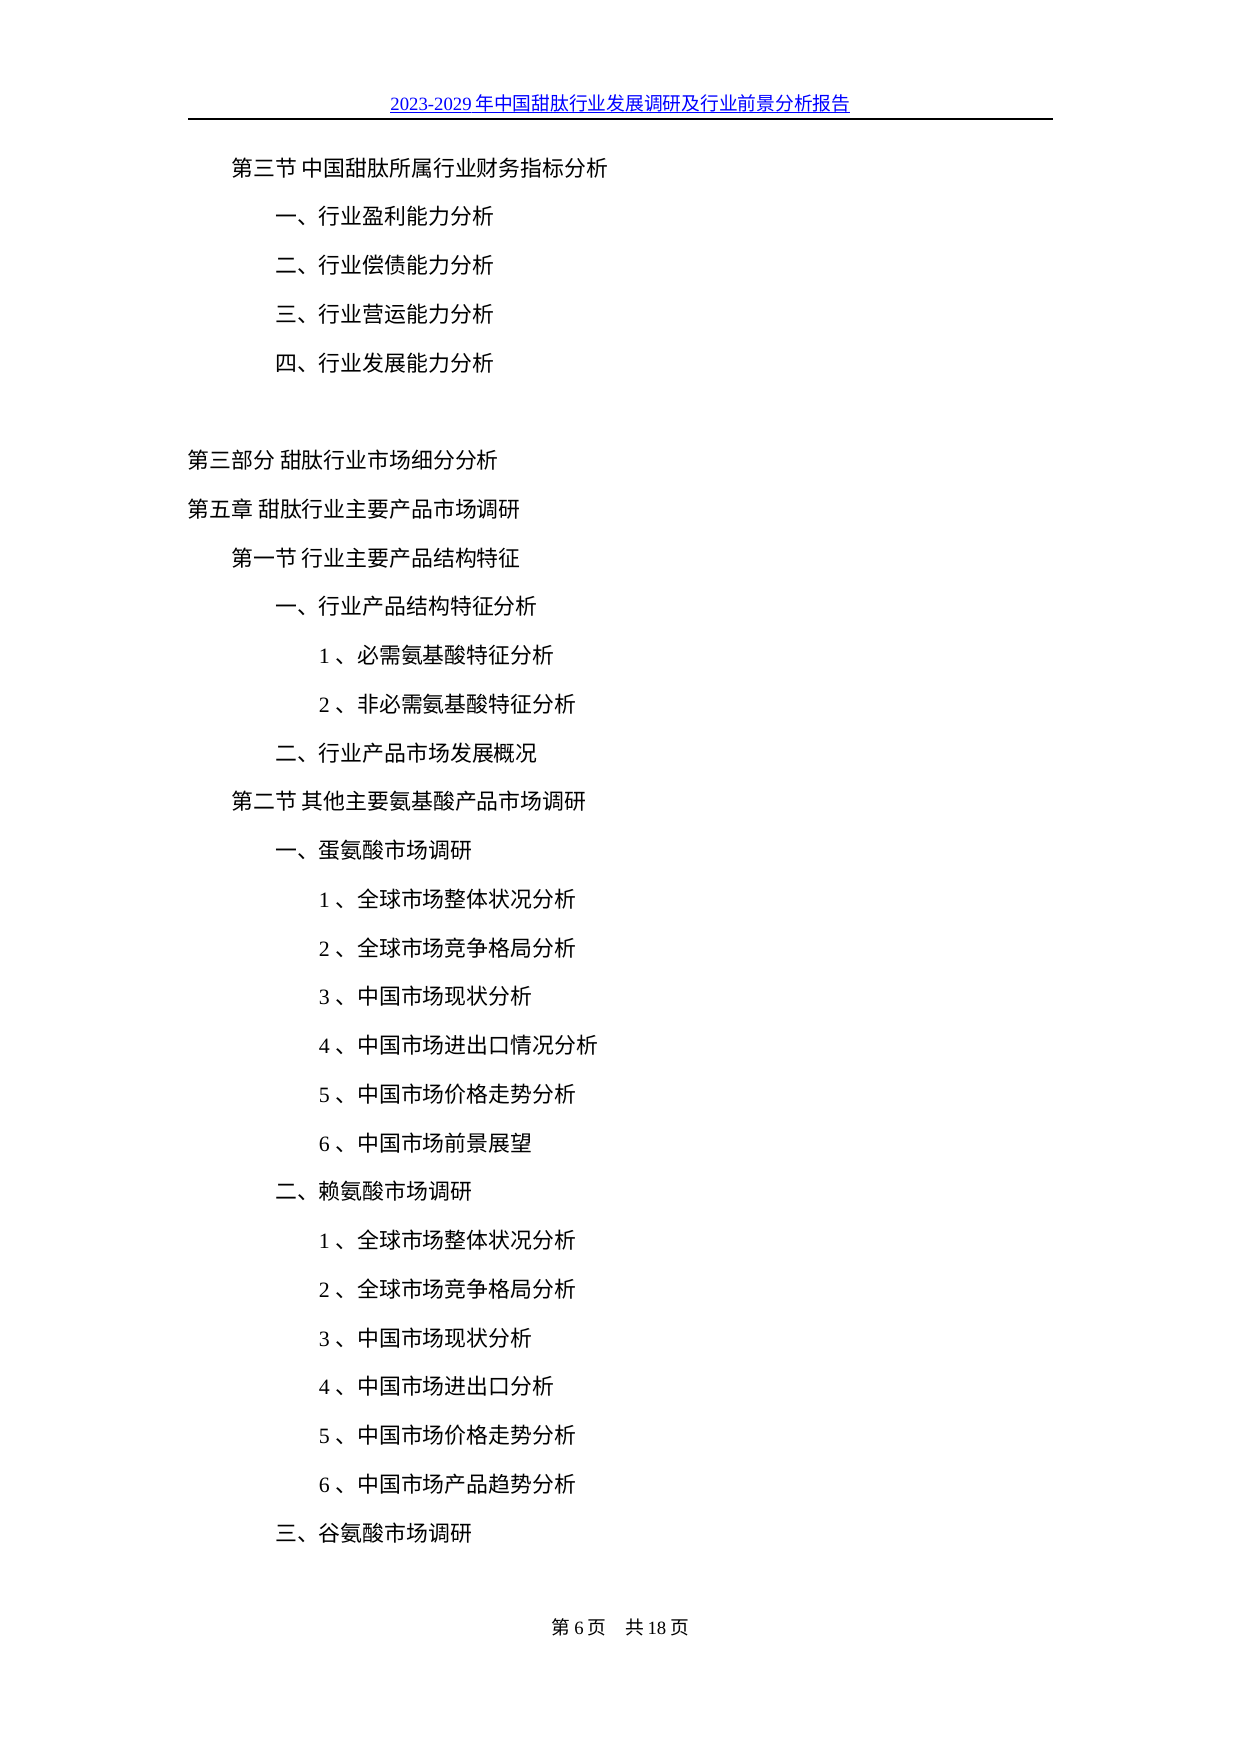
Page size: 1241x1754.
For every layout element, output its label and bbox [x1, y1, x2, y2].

text [187, 150, 1053, 1548]
